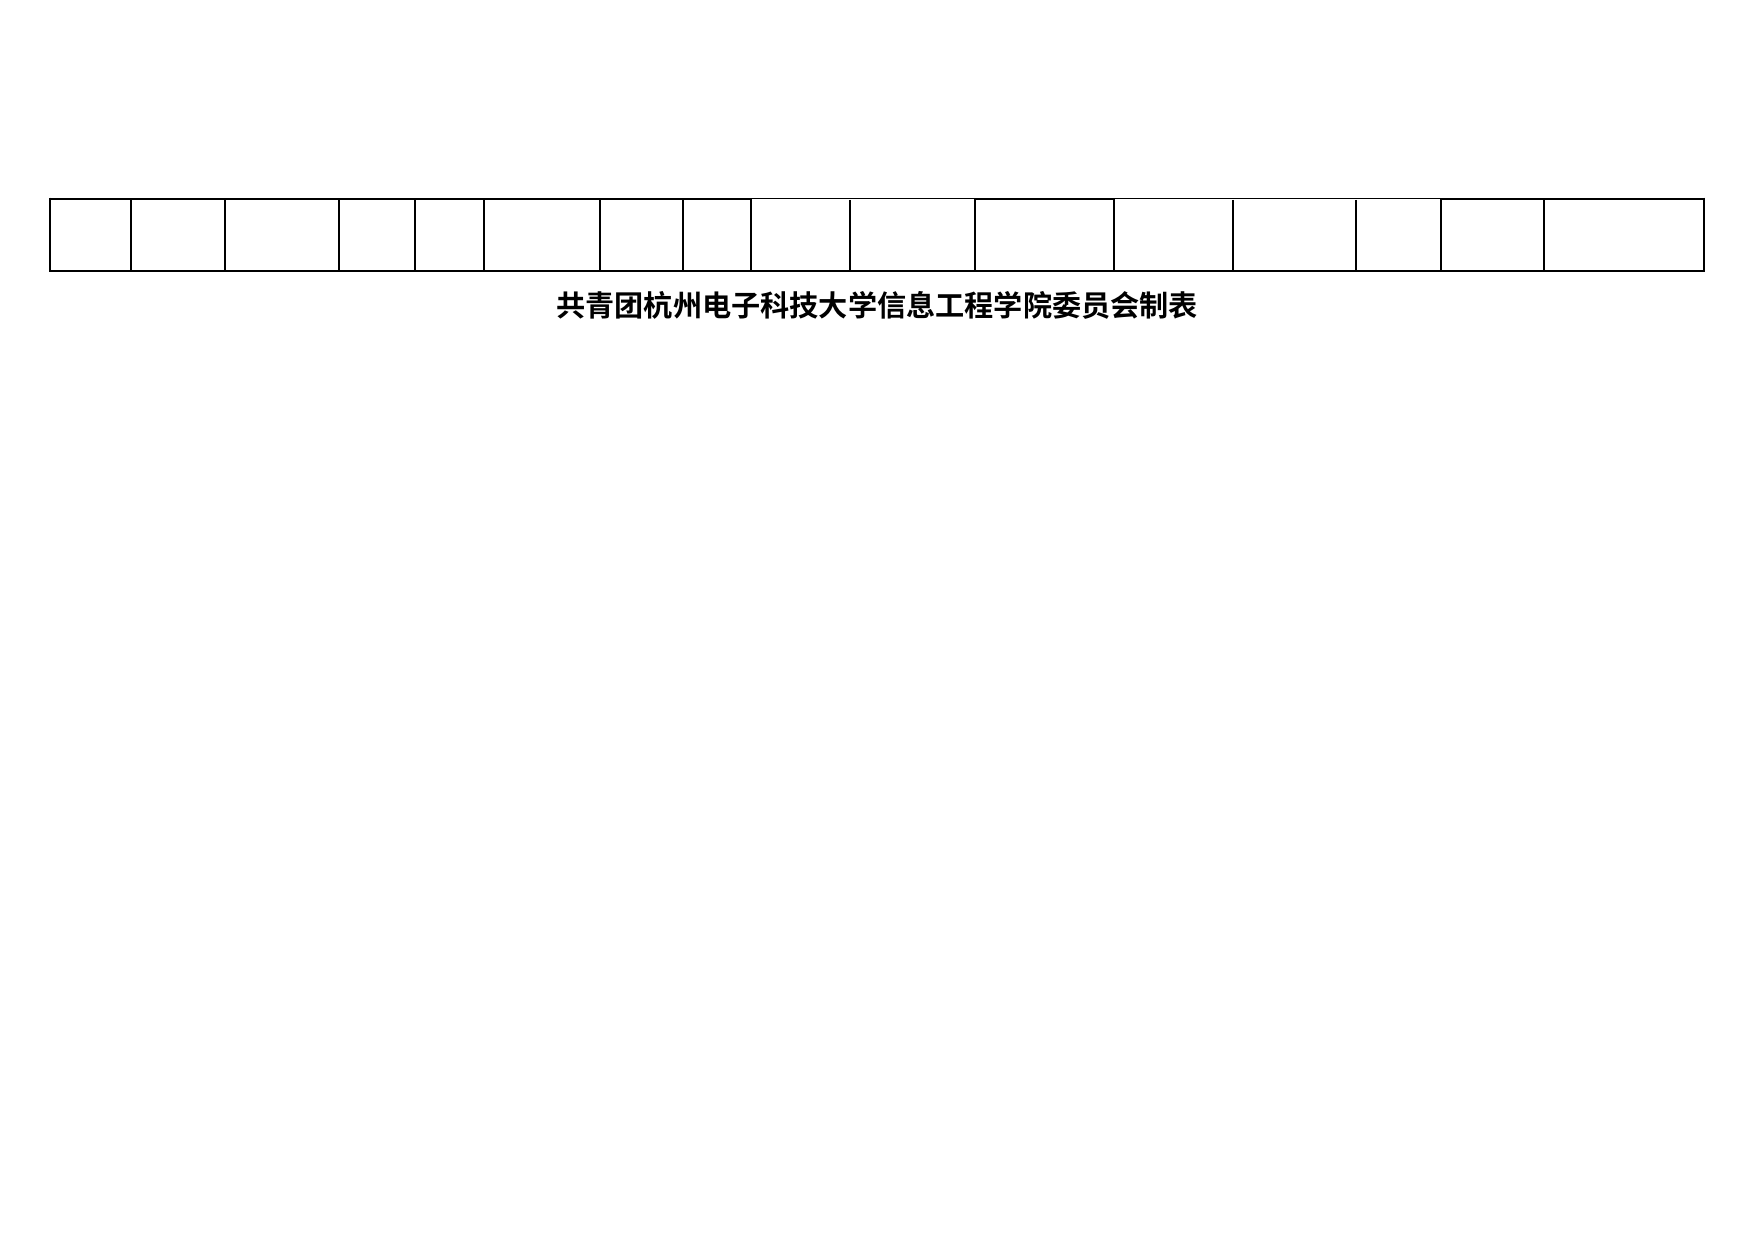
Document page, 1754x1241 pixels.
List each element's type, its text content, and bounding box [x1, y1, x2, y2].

table_cell [1115, 199, 1233, 269]
table_cell [1442, 200, 1543, 269]
table_cell [1545, 200, 1703, 269]
table_cell [226, 200, 338, 269]
table_cell [1234, 199, 1356, 269]
table_cell [752, 199, 850, 269]
table_cell [684, 200, 750, 269]
table_cell [416, 200, 483, 269]
table_cell [601, 200, 682, 269]
table_cell [51, 200, 130, 269]
table_cell [132, 200, 224, 269]
table_cell [851, 199, 974, 269]
table_cell [340, 200, 414, 269]
table_cell [1357, 199, 1440, 269]
table_cell [976, 200, 1113, 269]
table_cell [485, 200, 599, 269]
text 共青团杭州电子科技大学信息工程学院委员会制表 [150, 272, 1604, 337]
